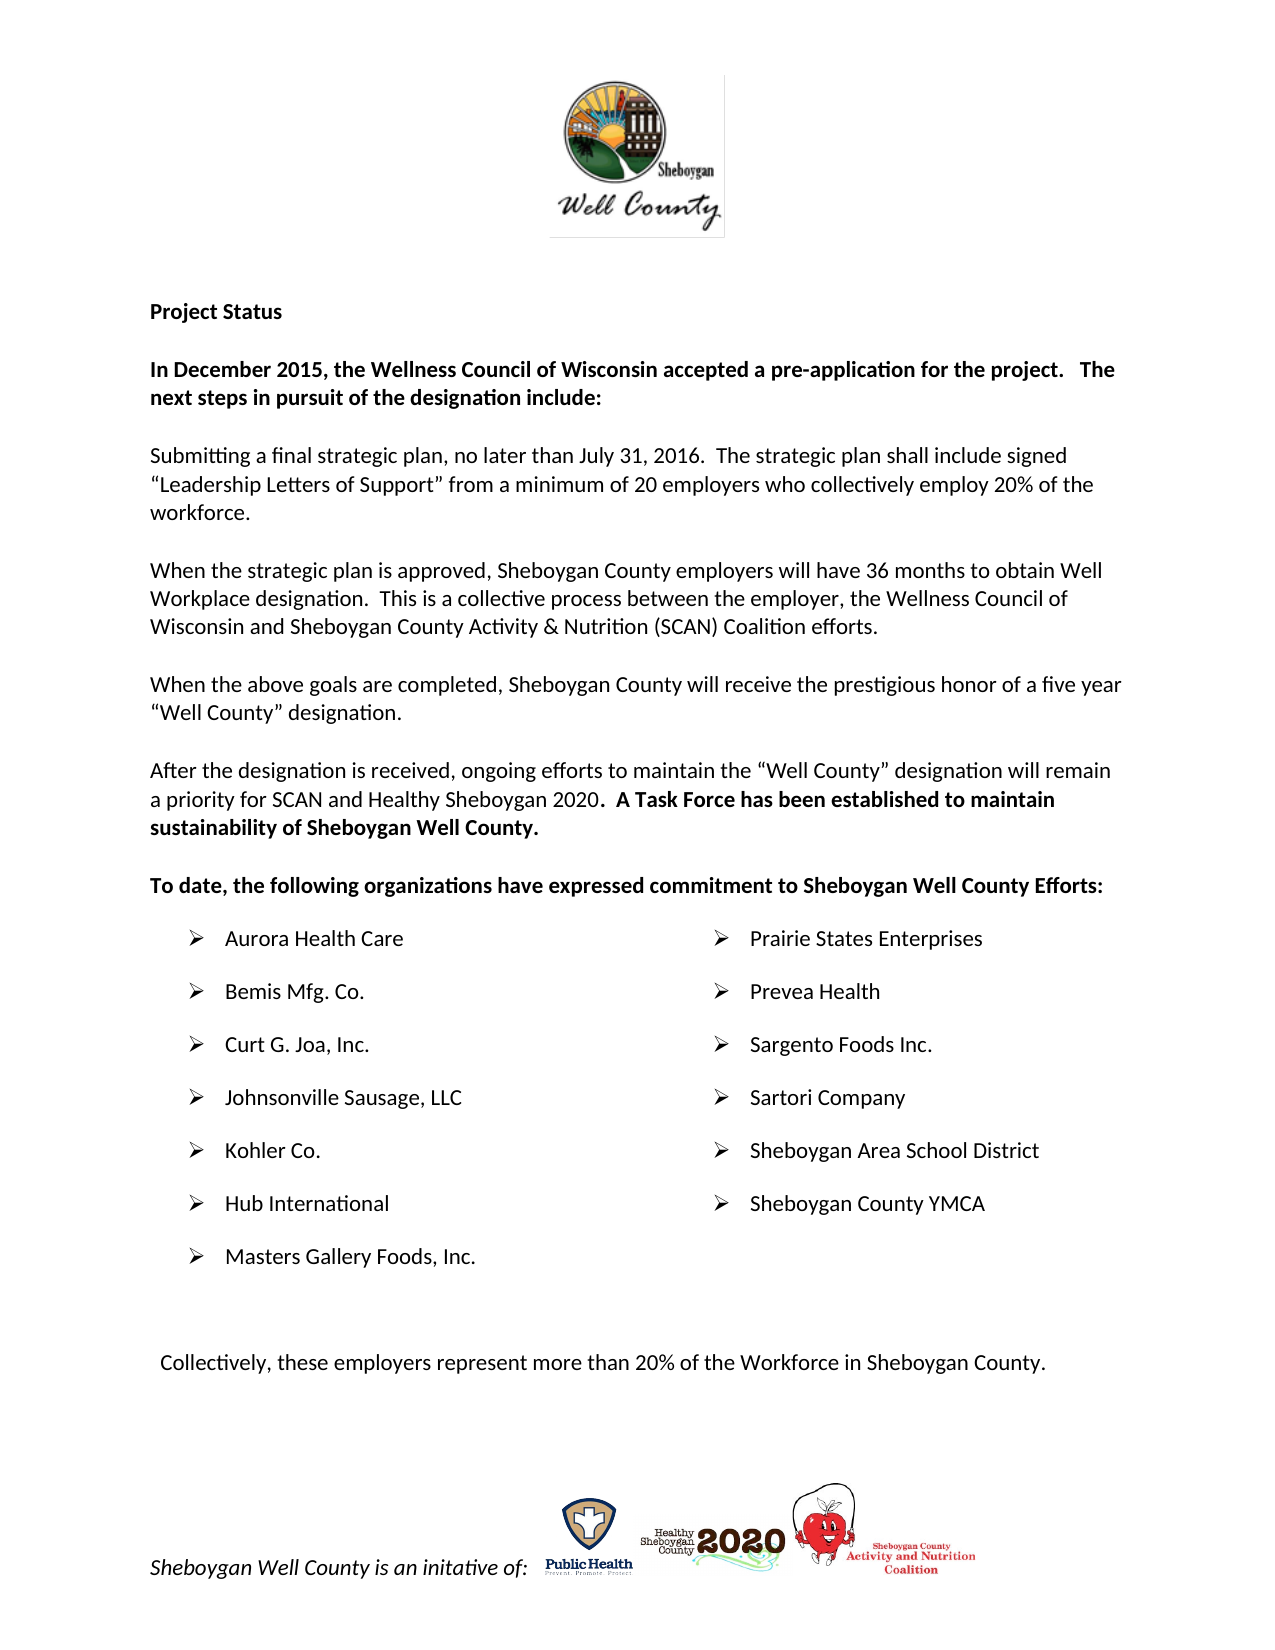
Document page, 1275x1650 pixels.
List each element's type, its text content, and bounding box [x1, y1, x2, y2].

text Collectively, these employers represent more than 20% of the Workforce in Sheboygan County. [150, 1348, 1125, 1376]
picture [549, 75, 726, 239]
list Sargento Foods Inc. [712, 1030, 1125, 1058]
list Bemis Mfg. Co. [187, 977, 600, 1005]
text Project Status [150, 297, 1125, 325]
text To date, the following organizations have expressed commitment to Sheboygan Well County Efforts: [150, 871, 1125, 899]
text When the strategic plan is approved, Sheboygan County employers will have 36 months to obtain Well Workplace designation. This is a collective process between the employer, the Wellness Council of Wisconsin and Sheboygan County Activity & Nutrition (SCAN) Coalition efforts. [150, 556, 1125, 640]
list Prevea Health [712, 977, 1125, 1005]
picture [544, 1483, 976, 1576]
text When the above goals are completed, Sheboygan County will receive the prestigious honor of a five year “Well County” designation. [150, 670, 1125, 727]
list Hub International [187, 1189, 600, 1217]
list Curt G. Joa, Inc. [187, 1030, 600, 1058]
text In December 2015, the Wellness Council of Wisconsin accepted a pre-application for the project. The next steps in pursuit of the designation include: [150, 355, 1125, 412]
list Kohler Co. [187, 1136, 600, 1164]
list Sheboygan Area School District [712, 1136, 1125, 1164]
text After the designation is received, ongoing efforts to maintain the “Well County” designation will remain a priority for SCAN and Healthy Sheboygan 2020. A Task Force has been established to maintain sustainability of Sheboygan Well County. [150, 757, 1125, 841]
text Submitting a final strategic plan, no later than July 31, 2016. The strategic plan shall include signed “Leadership Letters of Support” from a minimum of 20 employers who collectively employ 20% of the workforce. [150, 442, 1125, 526]
list Johnsonville Sausage, LLC [187, 1083, 600, 1111]
list Sheboygan County YMCA [712, 1189, 1125, 1217]
list Aurora Health Care [187, 924, 600, 952]
list Sartori Company [712, 1083, 1125, 1111]
list Masters Gallery Foods, Inc. [187, 1242, 600, 1270]
list Prairie States Enterprises [712, 924, 1125, 952]
